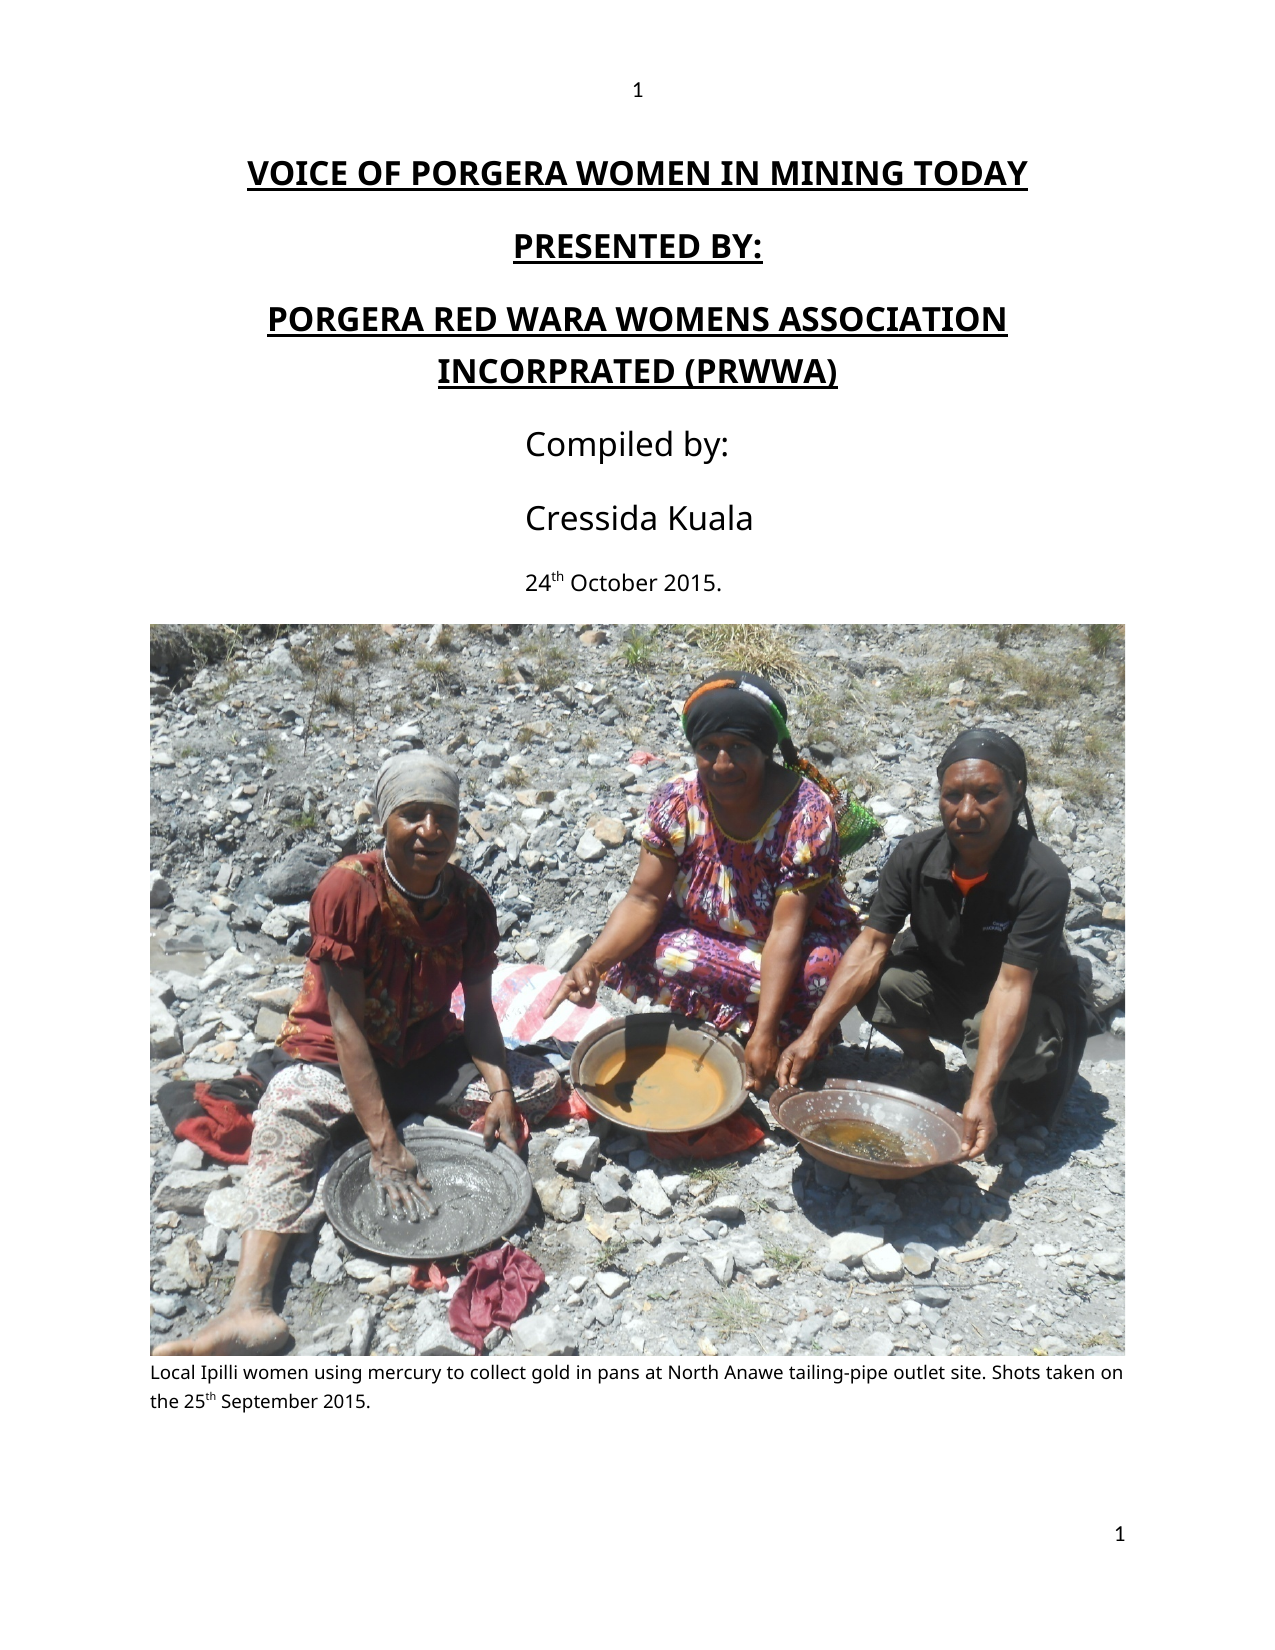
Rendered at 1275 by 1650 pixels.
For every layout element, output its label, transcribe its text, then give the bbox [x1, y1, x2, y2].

text Local Ipilli women using mercury to collect gold in pans at North Anawe tailing-pipe outlet site. Shots taken on the 25th September 2015. [150, 1356, 1125, 1414]
text Cressida Kuala [450, 494, 1125, 540]
text VOICE OF PORGERA WOMEN IN MINING TODAY [150, 150, 1125, 195]
text PORGERA RED WARA WOMENS ASSOCIATION INCORPRATED (PRWWA) [150, 296, 1125, 394]
picture [150, 624, 1125, 1356]
text PRESENTED BY: [150, 223, 1125, 268]
text 24th October 2015. [450, 567, 1125, 598]
text Compiled by: [450, 421, 1125, 467]
